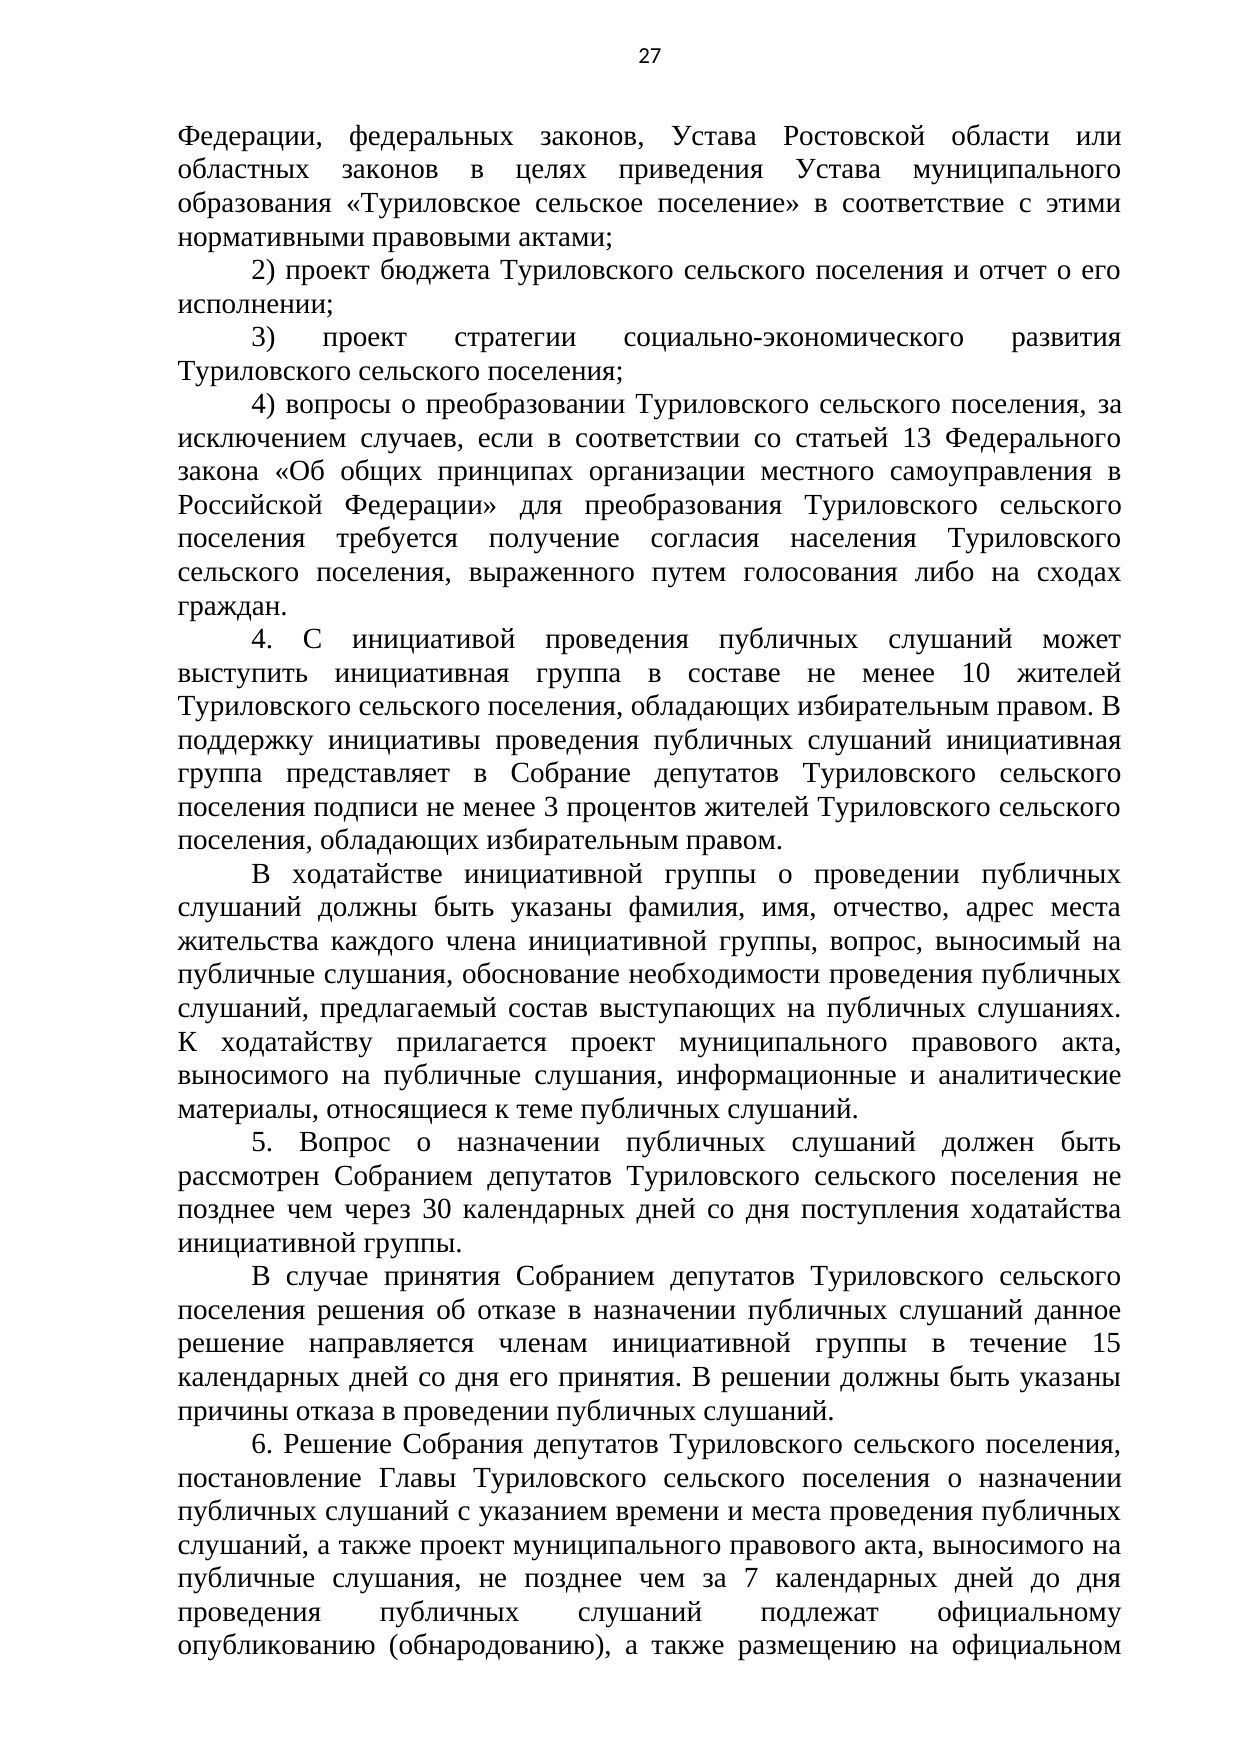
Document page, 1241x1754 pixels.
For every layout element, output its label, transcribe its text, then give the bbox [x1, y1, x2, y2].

text 3) проект стратегии социально-экономического развития Туриловского сельского поселения; [177, 319, 1122, 386]
text В случае принятия Собранием депутатов Туриловского сельского поселения решения об отказе в назначении публичных слушаний данное решение направляется членам инициативной группы в течение 15 календарных дней со дня его принятия. В решении должны быть указаны причины отказа в проведении публичных слушаний. [177, 1258, 1122, 1426]
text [177, 118, 1122, 252]
text 4) вопросы о преобразовании Туриловского сельского поселения, за исключением случаев, если в соответствии со статьей 13 Федерального закона «Об общих принципах организации местного самоуправления в Российской Федерации» для преобразования Туриловского сельского поселения требуется получение согласия населения Туриловского сельского поселения, выраженного путем голосования либо на сходах граждан. [177, 386, 1122, 621]
text 5. Вопрос о назначении публичных слушаний должен быть рассмотрен Собранием депутатов Туриловского сельского поселения не позднее чем через 30 календарных дней со дня поступления ходатайства инициативной группы. [177, 1124, 1122, 1258]
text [177, 1426, 1122, 1661]
text В ходатайстве инициативной группы о проведении публичных слушаний должны быть указаны фамилия, имя, отчество, адрес места жительства каждого члена инициативной группы, вопрос, выносимый на публичные слушания, обоснование необходимости проведения публичных слушаний, предлагаемый состав выступающих на публичных слушаниях. К ходатайству прилагается проект муниципального правового акта, выносимого на публичные слушания, информационные и аналитические материалы, относящиеся к теме публичных слушаний. [177, 856, 1122, 1124]
text 4. С инициативой проведения публичных слушаний может выступить инициативная группа в составе не менее 10 жителей Туриловского сельского поселения, обладающих избирательным правом. В поддержку инициативы проведения публичных слушаний инициативная группа представляет в Собрание депутатов Туриловского сельского поселения подписи не менее 3 процентов жителей Туриловского сельского поселения, обладающих избирательным правом. [177, 621, 1122, 856]
text 2) проект бюджета Туриловского сельского поселения и отчет о его исполнении; [177, 252, 1122, 319]
